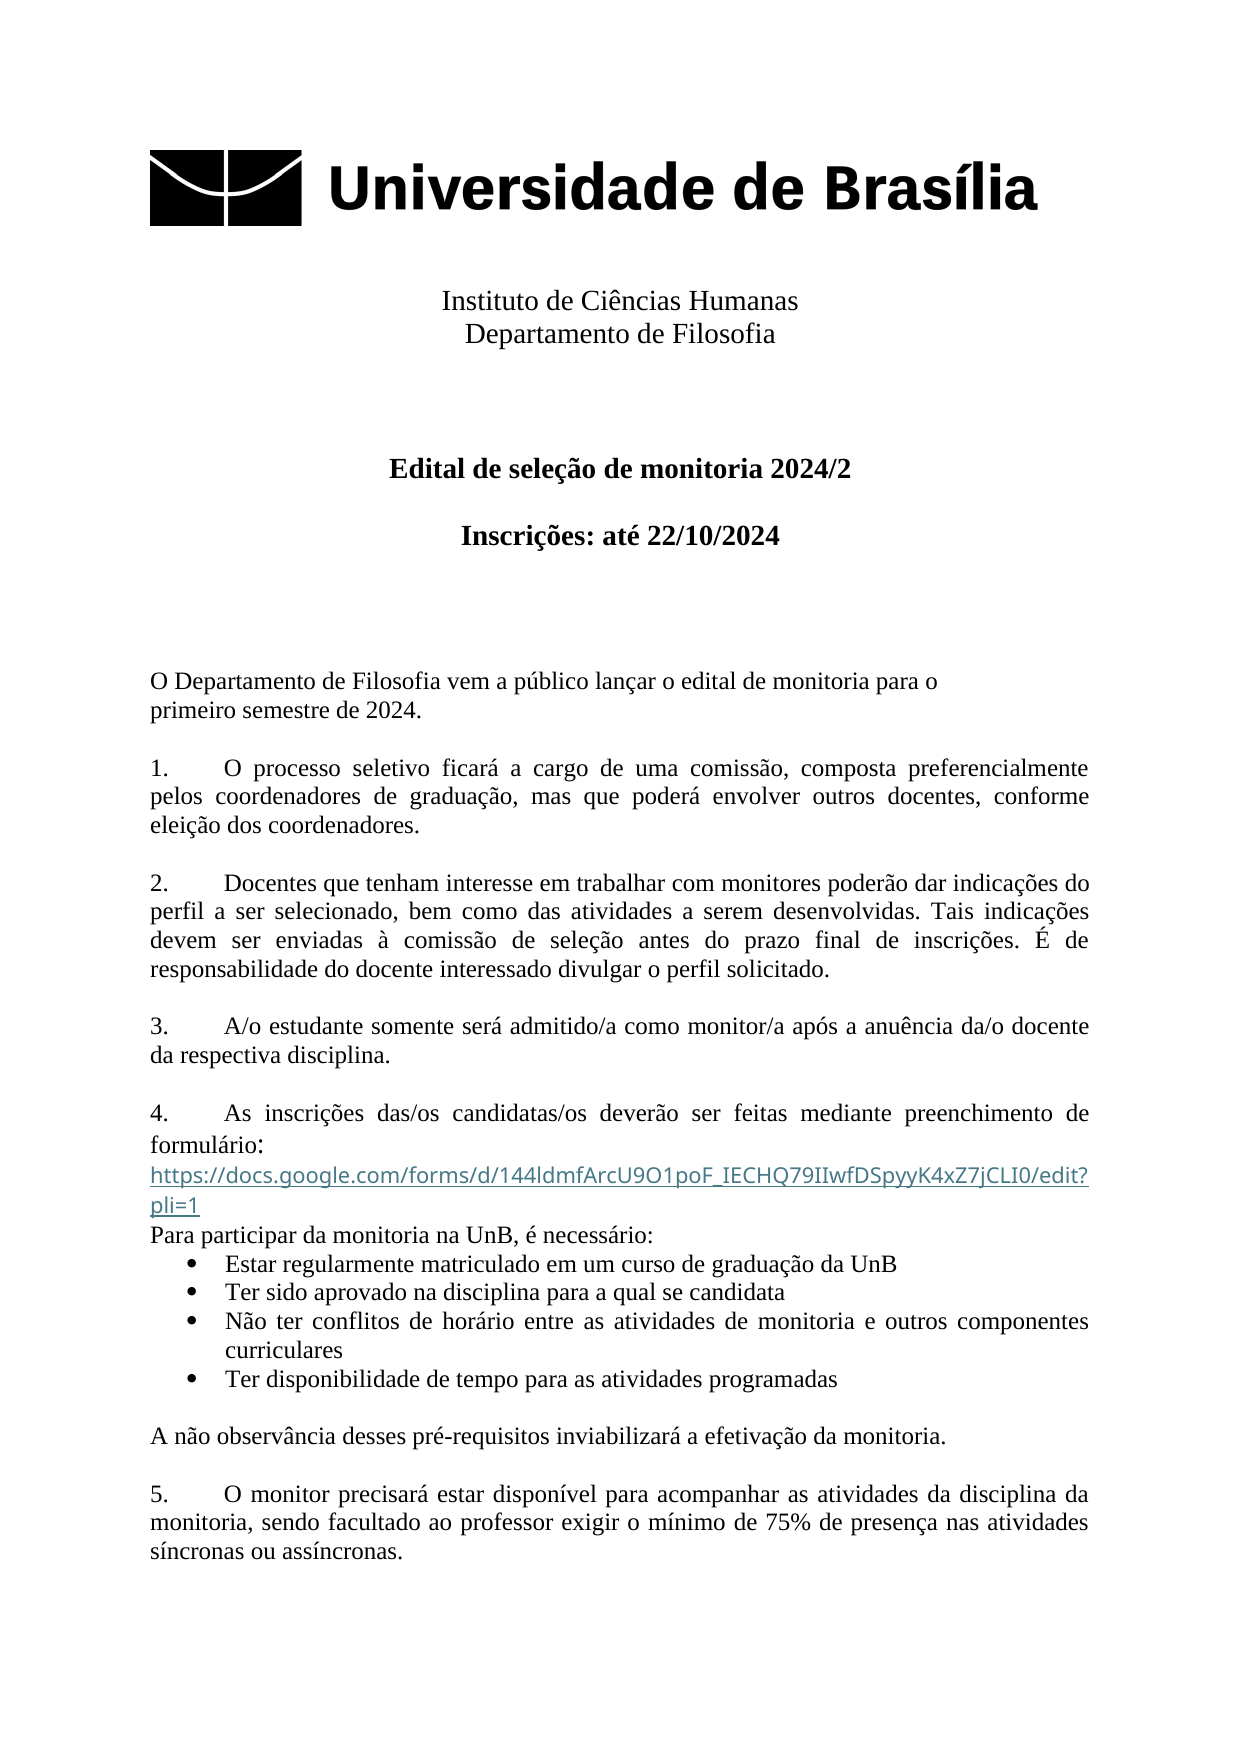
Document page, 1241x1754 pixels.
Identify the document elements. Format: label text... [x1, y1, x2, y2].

text 5. O monitor precisará estar disponível para acompanhar as atividades da disciplina da monitoria, sendo facultado ao professor exigir o mínimo de 75% de presença nas atividades síncronas ou assíncronas. [150, 1479, 1090, 1565]
text Instituto de Ciências Humanas [150, 283, 1090, 317]
list Ter sido aprovado na disciplina para a qual se candidata [187, 1277, 1090, 1306]
list Estar regularmente matriculado em um curso de graduação da UnB [187, 1249, 1090, 1277]
text 4. As inscrições das/os candidatas/os deverão ser feitas mediante preenchimento de formulário: https://docs.google.com/forms/d/144ldmfArcU9O1poF_IECHQ79IIwfDSpyyK4xZ7jCLI0/edit?pli=1 [150, 1098, 1090, 1220]
text Edital de seleção de monitoria 2024/2 [150, 451, 1090, 484]
picture [150, 150, 1038, 226]
text Para participar da monitoria na UnB, é necessário: [150, 1220, 1090, 1249]
list Ter disponibilidade de tempo para as atividades programadas [187, 1364, 1090, 1392]
list Não ter conflitos de horário entre as atividades de monitoria e outros componentes curriculares [187, 1306, 1090, 1364]
text Inscrições: até 22/10/2024 [150, 518, 1090, 551]
text primeiro semestre de 2024. [150, 695, 1090, 724]
text Departamento de Filosofia [150, 317, 1090, 350]
text 2. Docentes que tenham interesse em trabalhar com monitores poderão dar indicações do perfil a ser selecionado, bem como das atividades a serem desenvolvidas. Tais indicações devem ser enviadas à comissão de seleção antes do prazo final de inscrições. É de responsabilidade do docente interessado divulgar o perfil solicitado. [150, 868, 1090, 983]
text O Departamento de Filosofia vem a público lançar o edital de monitoria para o [150, 666, 1090, 695]
text A não observância desses pré-requisitos inviabilizará a efetivação da monitoria. [150, 1421, 1090, 1450]
text 3. A/o estudante somente será admitido/a como monitor/a após a anuência da/o docente da respectiva disciplina. [150, 1011, 1090, 1069]
text 1. O processo seletivo ficará a cargo de uma comissão, composta preferencialmente pelos coordenadores de graduação, mas que poderá envolver outros docentes, conforme eleição dos coordenadores. [150, 753, 1090, 839]
